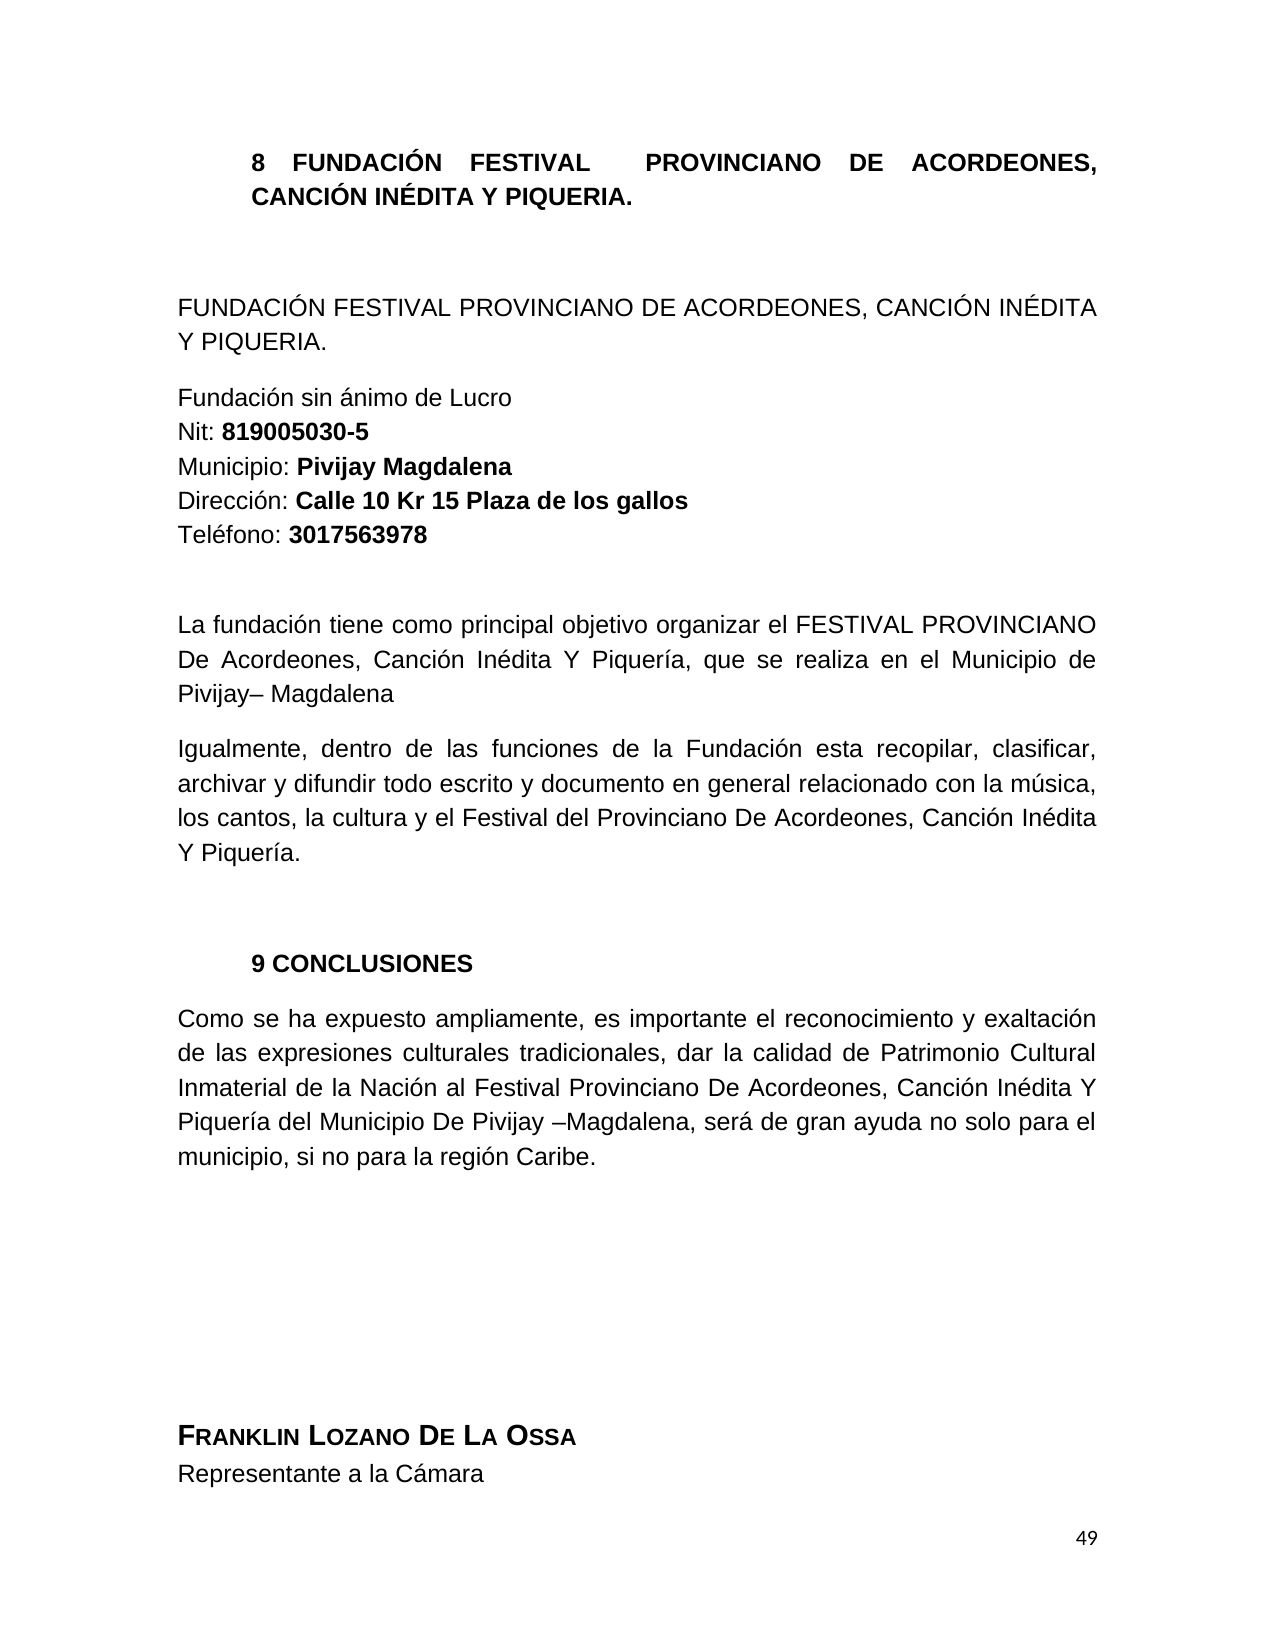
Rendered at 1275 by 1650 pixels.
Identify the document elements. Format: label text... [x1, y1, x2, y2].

text Representante a la Cámara [177, 1458, 1098, 1487]
text Nit: 819005030-5 [177, 417, 1098, 446]
text Fundación sin ánimo de Lucro [177, 382, 1098, 411]
text 9 CONCLUSIONES [177, 948, 1098, 977]
text Igualmente, dentro de las funciones de la Fundación esta recopilar, clasificar, archivar y difundir todo escrito y documento en general relacionado con la música, los cantos, la cultura y el Festival del Provinciano De Acordeones, Canción Inédita Y Piquería. [177, 734, 1098, 867]
text Municipio: Pivijay Magdalena [177, 451, 1098, 480]
text FUNDACIÓN FESTIVAL PROVINCIANO DE ACORDEONES, CANCIÓN INÉDITA Y PIQUERIA. [177, 293, 1098, 356]
text Franklin Lozano De La Ossa [177, 1418, 1098, 1452]
text Como se ha expuesto ampliamente, es importante el reconocimiento y exaltación de las expresiones culturales tradicionales, dar la calidad de Patrimonio Cultural Inmaterial de la Nación al Festival Provinciano De Acordeones, Canción Inédita Y Piquería del Municipio De Pivijay –Magdalena, será de gran ayuda no solo para el municipio, si no para la región Caribe. [177, 1004, 1098, 1171]
text La fundación tiene como principal objetivo organizar el FESTIVAL PROVINCIANO De Acordeones, Canción Inédita Y Piquería, que se realiza en el Municipio de Pivijay– Magdalena [177, 610, 1098, 708]
text Teléfono: 3017563978 [177, 520, 1098, 549]
text 8 FUNDACIÓN FESTIVAL PROVINCIANO DE ACORDEONES, CANCIÓN INÉDITA Y PIQUERIA. [251, 148, 1098, 211]
text Dirección: Calle 10 Kr 15 Plaza de los gallos [177, 486, 1098, 515]
